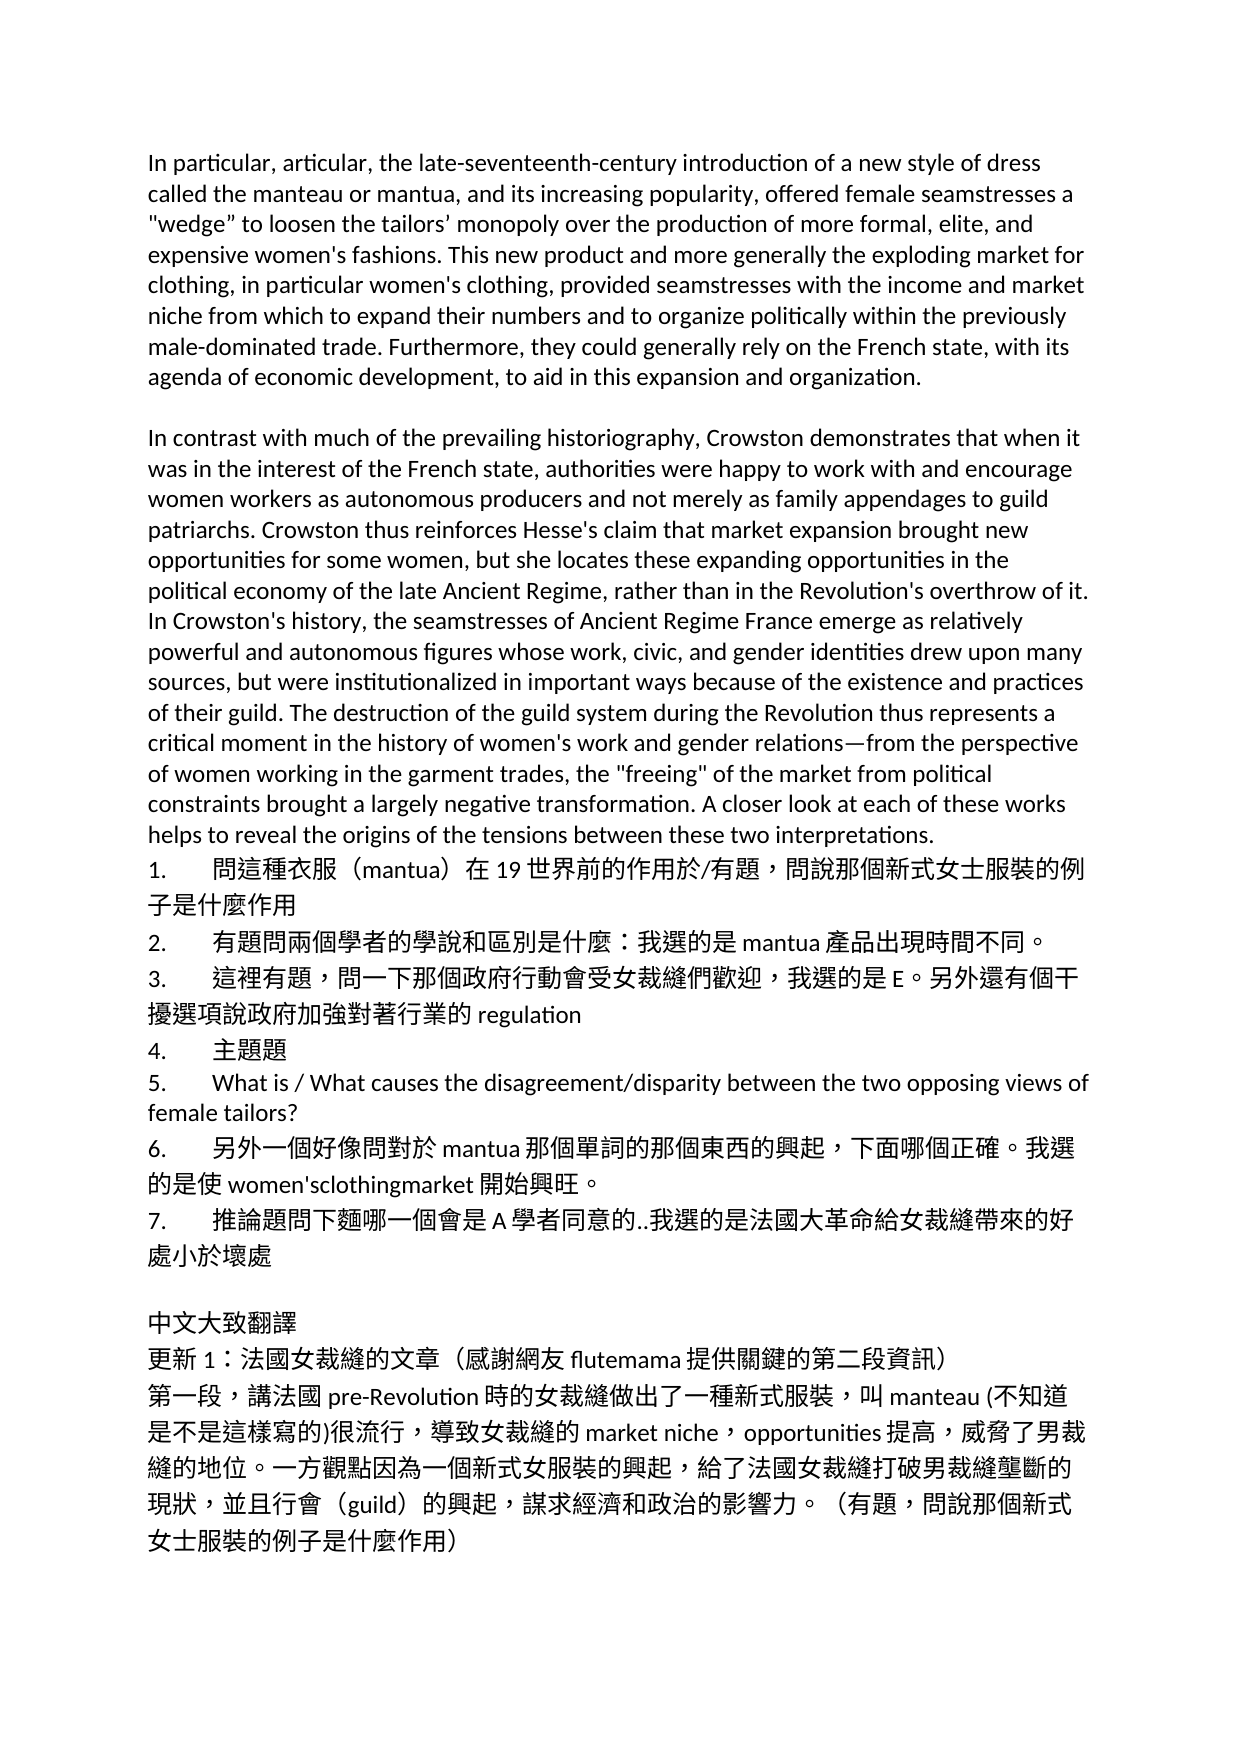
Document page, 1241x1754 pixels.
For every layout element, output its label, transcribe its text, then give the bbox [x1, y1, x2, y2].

text 3. 這裡有題，問一下那個政府行動會受女裁縫們歡迎，我選的是E。另外還有個干擾選項說政府加強對著行業的regulation [148, 958, 1093, 1031]
text In Crowston's history, the seamstresses of Ancient Regime France emerge as relatively powerful and autonomous figures whose work, civic, and gender identities drew upon many sources, but were institutionalized in important ways because of the existence and practices of their guild. The destruction of the guild system during the Revolution thus represents a critical moment in the history of women's work and gender relations—from the perspective of women working in the garment trades, the "freeing" of the market from political constraints brought a largely negative transformation. A closer look at each of these works helps to reveal the origins of the tensions between these two interpretations. [148, 605, 1093, 849]
text In particular, articular, the late-seventeenth-century introduction of a new style of dress called the manteau or mantua, and its increasing popularity, offered female seamstresses a "wedge” to loosen the tailors’ monopoly over the production of more formal, elite, and expensive women's fashions. This new product and more generally the exploding market for clothing, in particular women's clothing, provided seamstresses with the income and market niche from which to expand their numbers and to organize politically within the previously male-dominated trade. Furthermore, they could generally rely on the French state, with its agenda of economic development, to aid in this expansion and organization. [148, 148, 1093, 392]
text 5. What is / What causes the disagreement/disparity between the two opposing views of female tailors? [148, 1067, 1093, 1128]
text 1. 問這種衣服（mantua）在19世界前的作用於/有題，問說那個新式女士服裝的例子是什麼作用 [148, 849, 1093, 922]
text 更新1：法國女裁縫的文章（感謝網友flutemama提供關鍵的第二段資訊） [148, 1340, 1093, 1376]
text In contrast with much of the prevailing historiography, Crowston demonstrates that when it was in the interest of the French state, authorities were happy to work with and encourage women workers as autonomous producers and not merely as family appendages to guild patriarchs. Crowston thus reinforces Hesse's claim that market expansion brought new opportunities for some women, but she locates these expanding opportunities in the political economy of the late Ancient Regime, rather than in the Revolution's overthrow of it. [148, 422, 1093, 605]
text 6. 另外一個好像問對於mantua那個單詞的那個東西的興起，下面哪個正確。我選的是使women'sclothingmarket開始興旺。 [148, 1128, 1093, 1201]
text 中文大致翻譯 [148, 1304, 1093, 1340]
text 2. 有題問兩個學者的學說和區別是什麼：我選的是mantua產品出現時間不同。 [148, 922, 1093, 958]
text 4. 主題題 [148, 1031, 1093, 1067]
text 第一段，講法國pre-Revolution時的女裁縫做出了一種新式服裝，叫manteau (不知道是不是這樣寫的)很流行，導致女裁縫的market niche，opportunities提高，威脅了男裁縫的地位。一方觀點因為一個新式女服裝的興起，給了法國女裁縫打破男裁縫壟斷的現狀，並且行會（guild）的興起，謀求經濟和政治的影響力。（有題，問說那個新式女士服裝的例子是什麼作用） [148, 1376, 1093, 1557]
text 7. 推論題問下麵哪一個會是A學者同意的..我選的是法國大革命給女裁縫帶來的好處小於壞處 [148, 1201, 1093, 1273]
